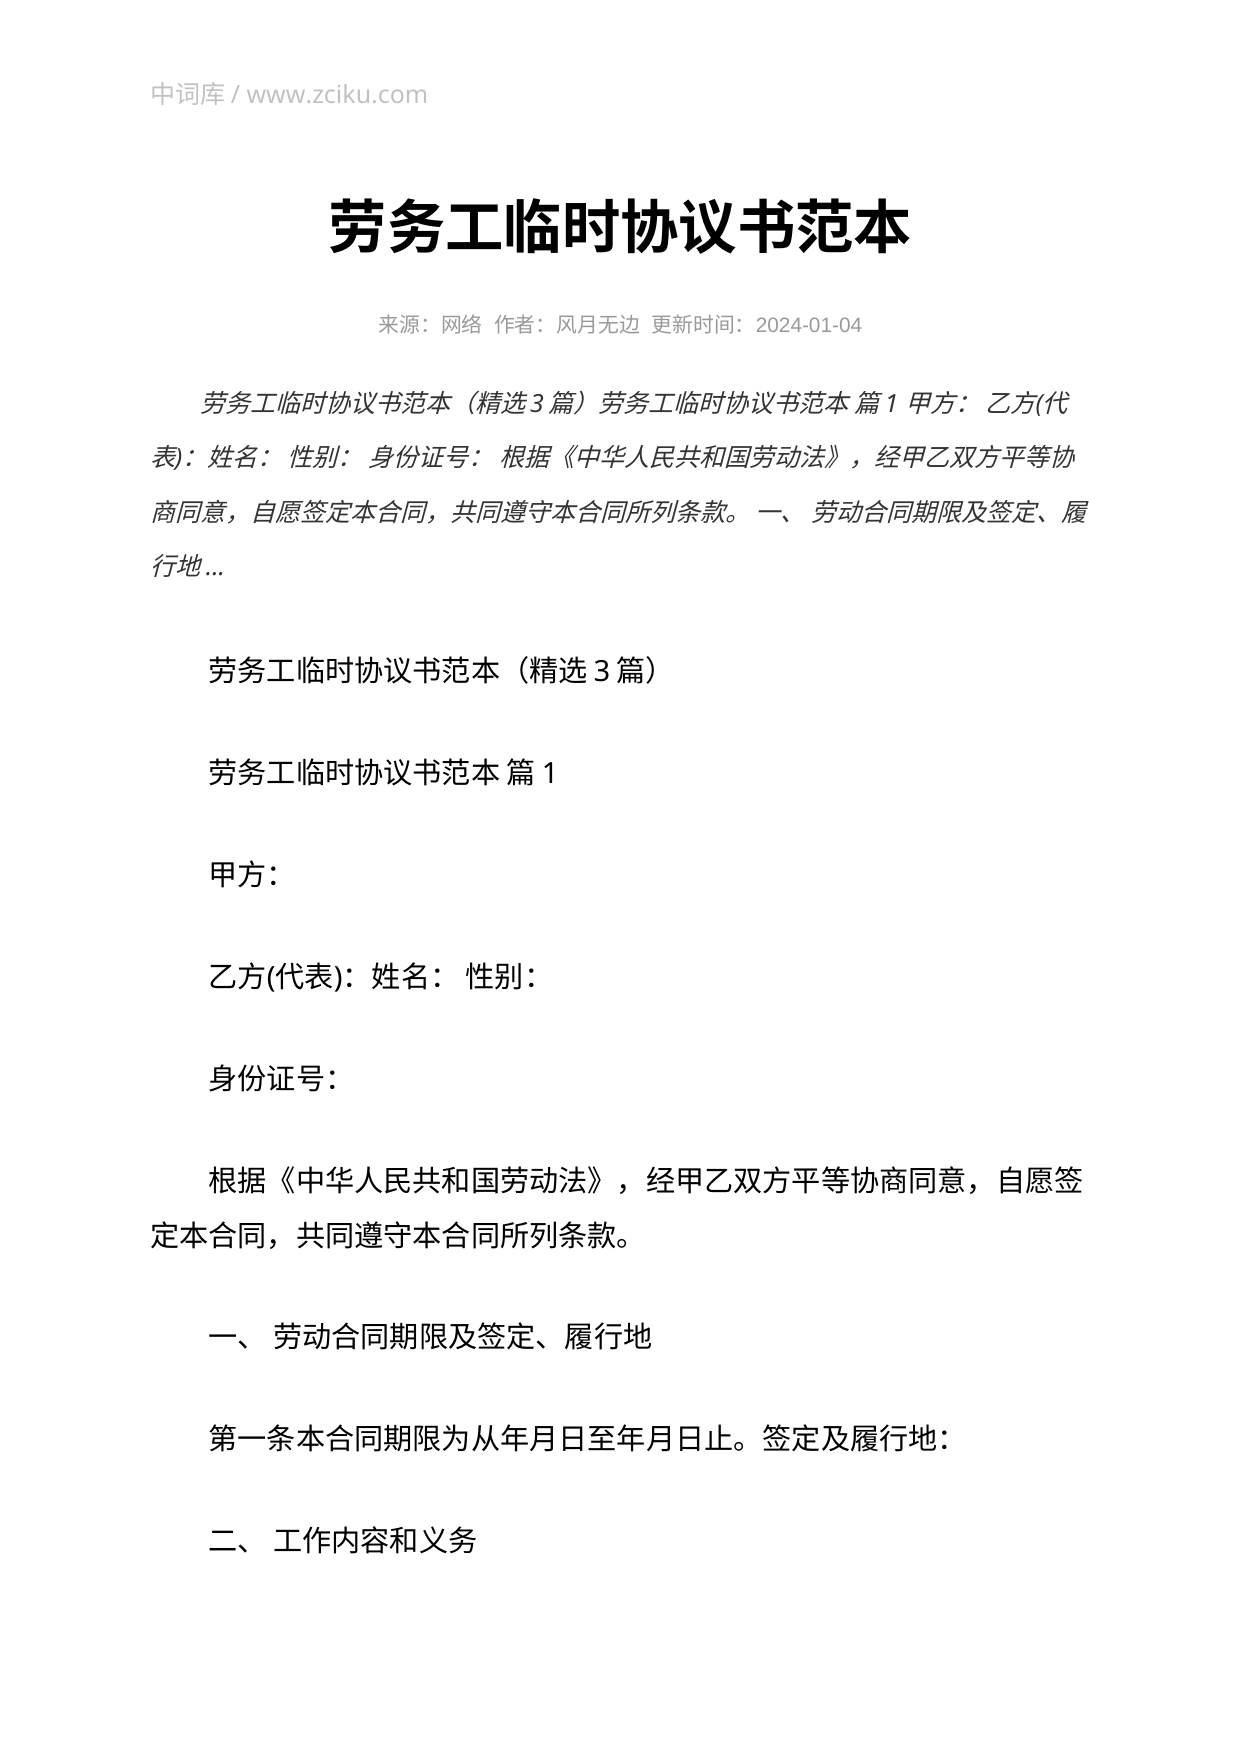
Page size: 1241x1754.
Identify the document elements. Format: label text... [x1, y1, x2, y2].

text 根据《中华人民共和国劳动法》，经甲乙双方平等协商同意，自愿签定本合同，共同遵守本合同所列条款。 [150, 1157, 1090, 1254]
text 劳务工临时协议书范本（精选3篇）劳务工临时协议书范本 篇1 甲方： 乙方(代表)：姓名： 性别： 身份证号： 根据《中华人民共和国劳动法》，经甲乙双方平等协商同意，自愿签定本合同，共同遵守本合同所列条款。 一、 劳动合同期限及签定、履行地 ... [150, 383, 1090, 583]
text 身份证号： [150, 1056, 1090, 1098]
text 劳务工临时协议书范本（精选3篇） [150, 648, 1090, 690]
subtitle 劳务工临时协议书范本 [150, 181, 1090, 266]
text 第一条本合同期限为从年月日至年月日止。签定及履行地： [150, 1416, 1090, 1458]
text 乙方(代表)：姓名： 性别： [150, 953, 1090, 996]
text 一、 劳动合同期限及签定、履行地 [150, 1314, 1090, 1356]
text 二、 工作内容和义务 [150, 1517, 1090, 1560]
text 来源：网络 作者：风月无边 更新时间：2024-01-04 [150, 313, 1090, 337]
text 甲方： [150, 852, 1090, 894]
text 劳务工临时协议书范本 篇1 [150, 750, 1090, 792]
